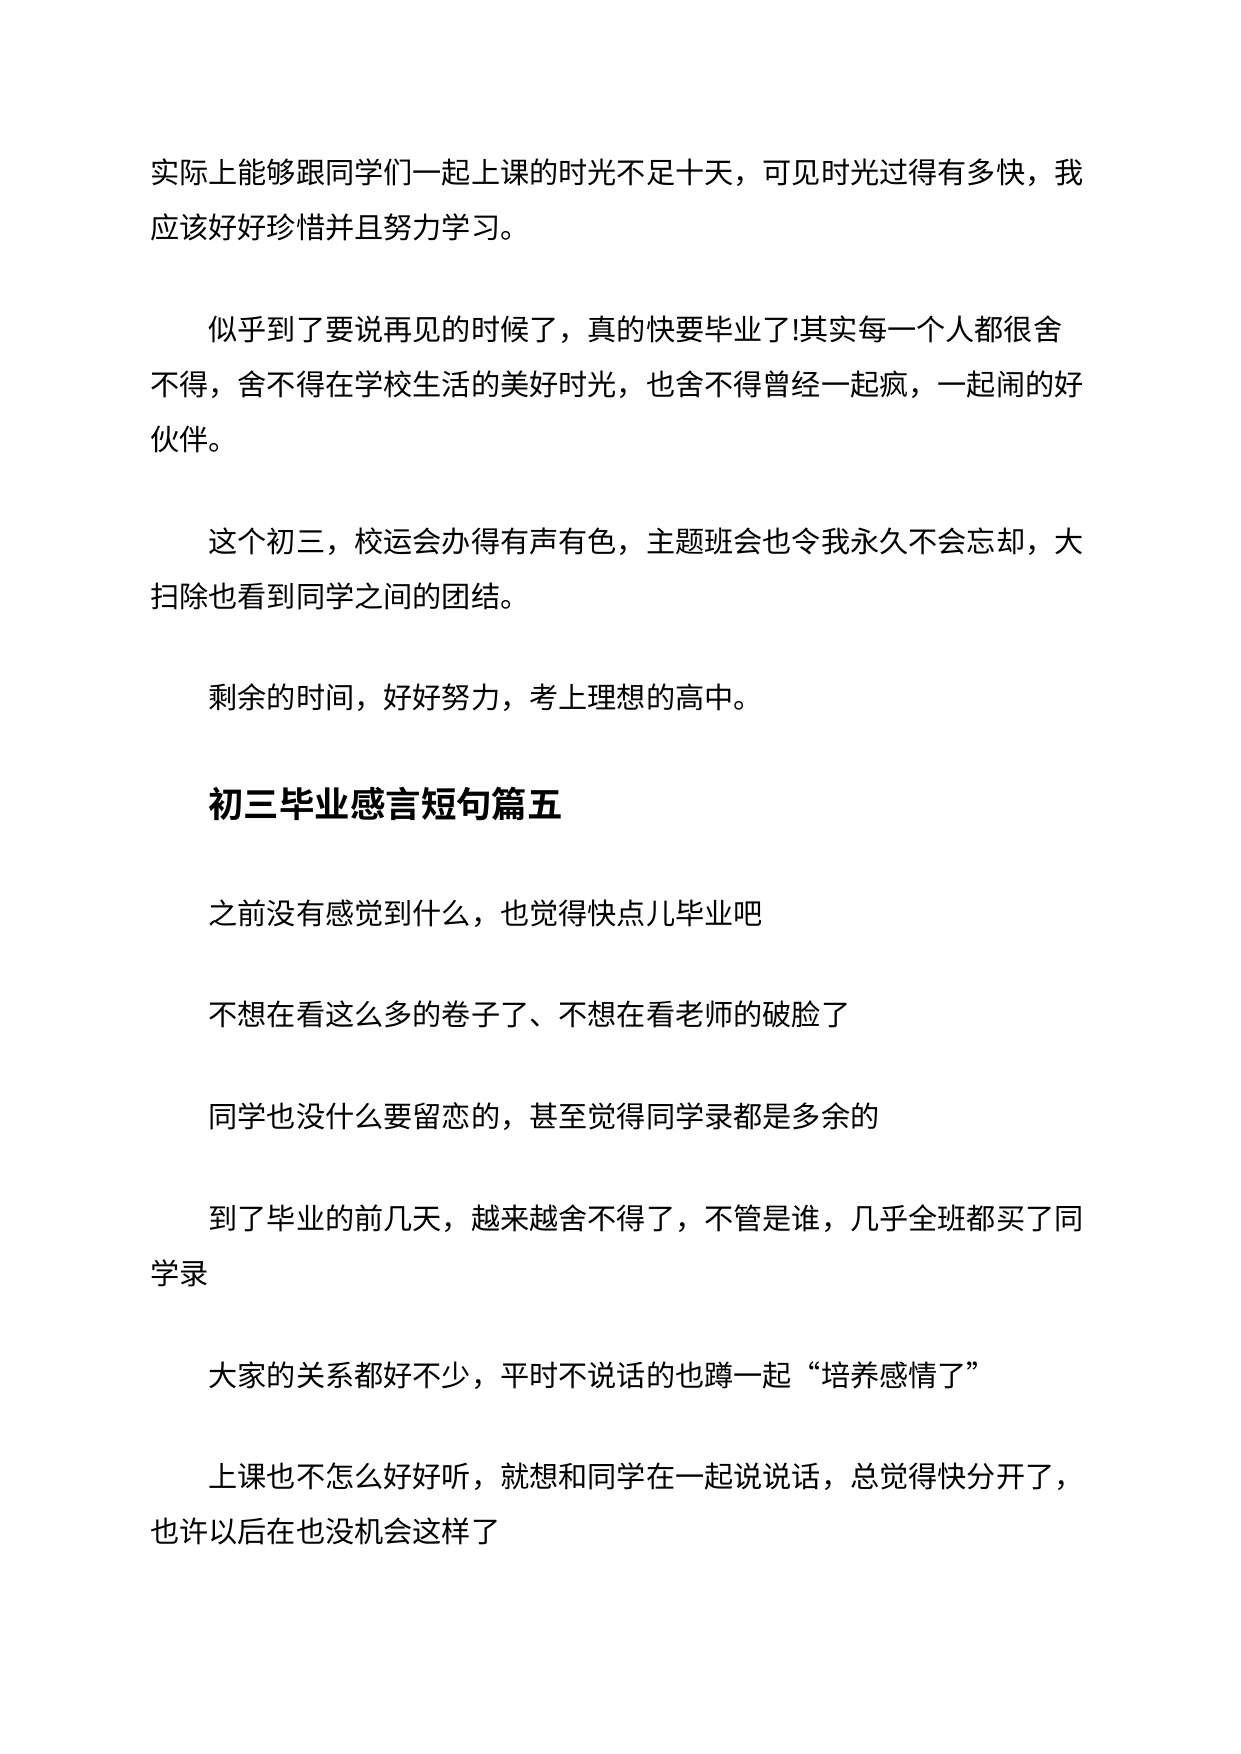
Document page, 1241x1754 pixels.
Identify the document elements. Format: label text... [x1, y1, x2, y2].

text 剩余的时间，好好努力，考上理想的高中。 [150, 675, 1090, 717]
text 不想在看这么多的卷子了、不想在看老师的破脸了 [150, 992, 1090, 1034]
text 大家的关系都好不少，平时不说话的也蹲一起“培养感情了” [150, 1352, 1090, 1394]
text 到了毕业的前几天，越来越舍不得了，不管是谁，几乎全班都买了同学录 [150, 1196, 1090, 1293]
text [150, 150, 1090, 247]
text 这个初三，校运会办得有声有色，主题班会也令我永久不会忘却，大扫除也看到同学之间的团结。 [150, 518, 1090, 616]
text 初三毕业感言短句篇五 [150, 777, 1090, 828]
text 上课也不怎么好好听，就想和同学在一起说说话，总觉得快分开了，也许以后在也没机会这样了 [150, 1454, 1090, 1551]
text 之前没有感觉到什么，也觉得快点儿毕业吧 [150, 890, 1090, 932]
text 同学也没什么要留恋的，甚至觉得同学录都是多余的 [150, 1094, 1090, 1136]
text 似乎到了要说再见的时候了，真的快要毕业了!其实每一个人都很舍不得，舍不得在学校生活的美好时光，也舍不得曾经一起疯，一起闹的好伙伴。 [150, 307, 1090, 459]
